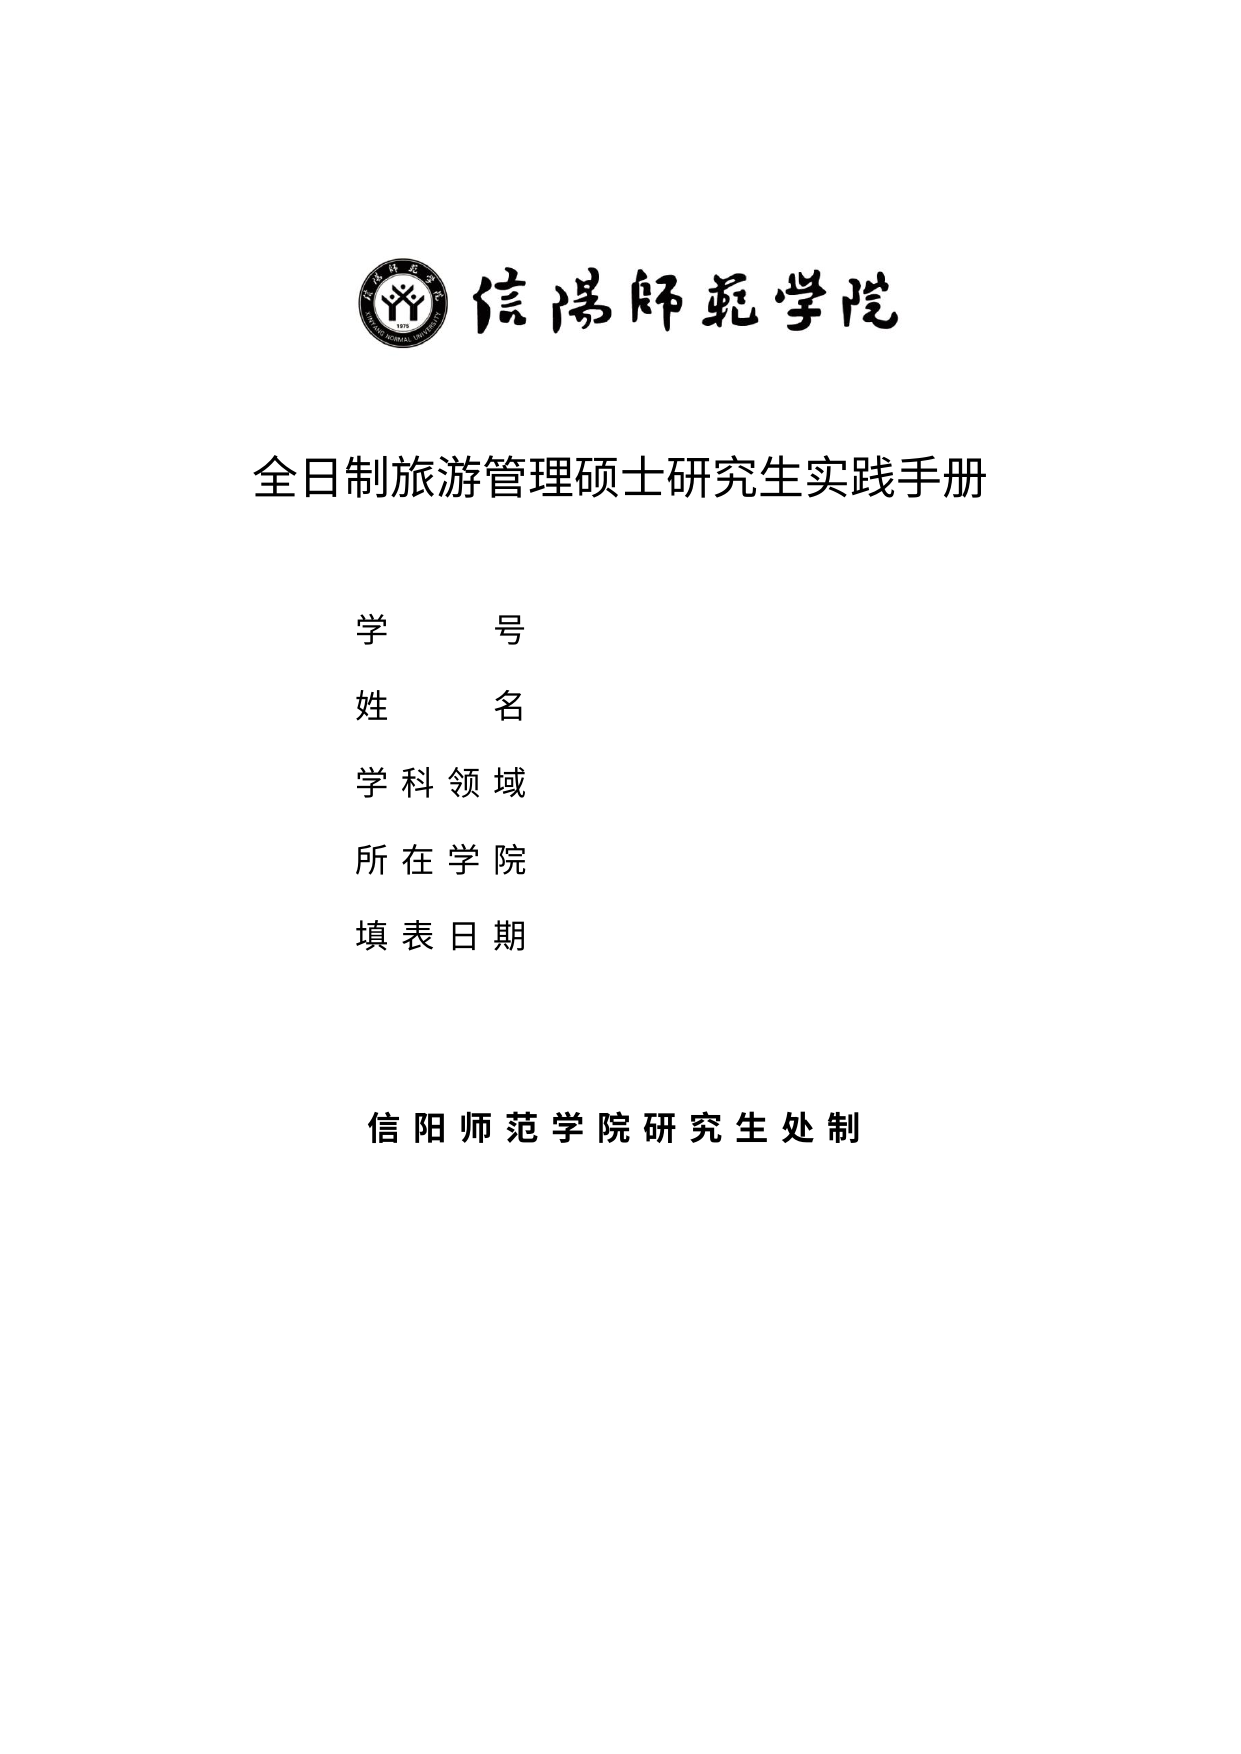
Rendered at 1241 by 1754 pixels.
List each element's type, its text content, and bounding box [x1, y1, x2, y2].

text 全日制旅游管理硕士研究生实践手册 [194, 436, 1046, 513]
text 学科领域 [194, 743, 1046, 819]
text 姓 名 [194, 666, 1046, 743]
text 信阳师范学院研究生处制 [194, 1088, 1046, 1164]
text 所在学院 [194, 819, 1046, 896]
picture [344, 245, 939, 375]
text 学 号 [194, 589, 1046, 666]
text 填表日期 [194, 896, 1046, 973]
